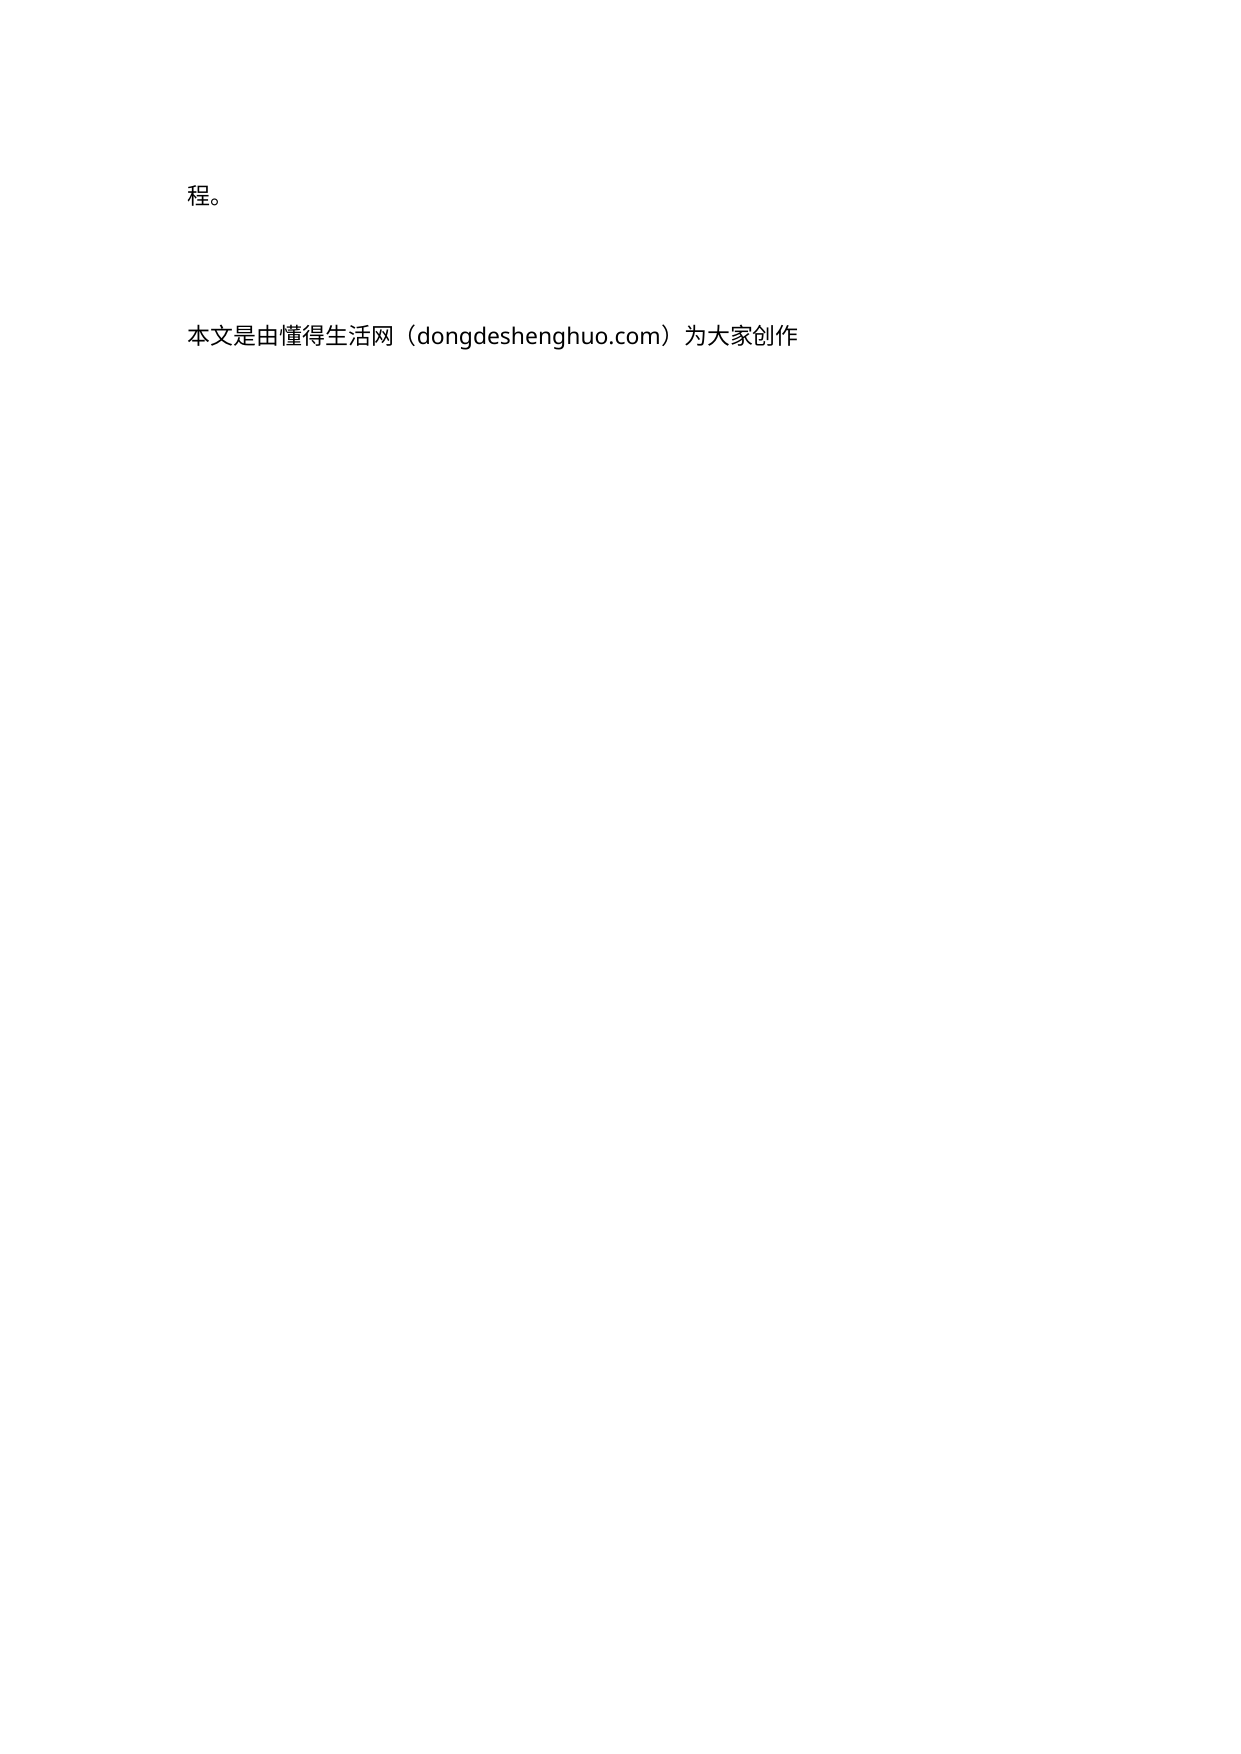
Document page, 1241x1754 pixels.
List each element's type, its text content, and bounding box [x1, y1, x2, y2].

text 本文是由懂得生活网（dongdeshenghuo.com）为大家创作 [187, 302, 1053, 367]
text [187, 162, 1053, 227]
